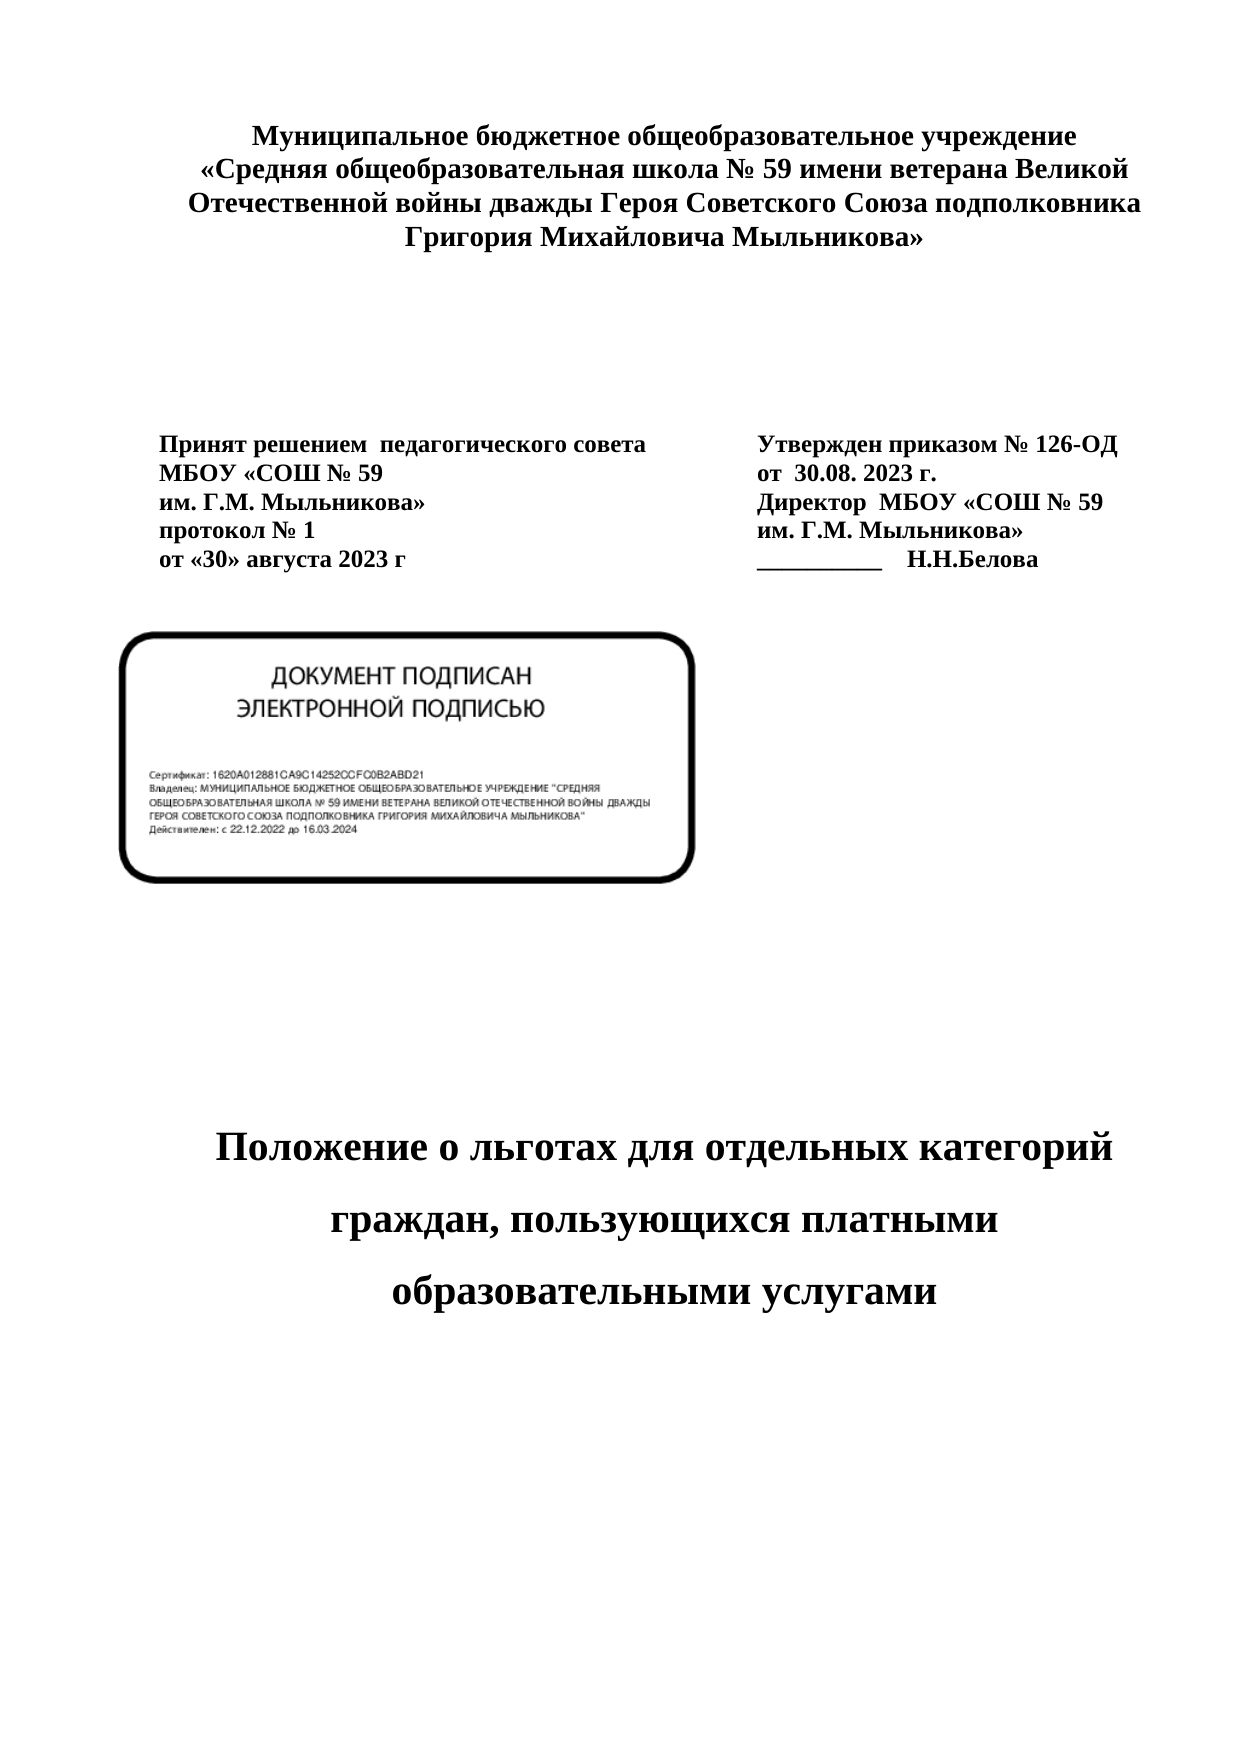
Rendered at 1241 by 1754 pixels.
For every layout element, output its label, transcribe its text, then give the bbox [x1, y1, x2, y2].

table_cell Директор МБОУ «СОШ № 59 [746, 487, 1163, 515]
table_cell от 30.08. 2023 г. [746, 458, 1163, 487]
text Положение о льготах для отдельных категорий граждан, пользующихся платными образовательными услугами [177, 1122, 1152, 1313]
table_cell им. Г.М. Мыльникова» [148, 487, 746, 515]
picture [118, 630, 697, 885]
table_header Принят решением педагогического совета [148, 429, 746, 458]
table_cell МБОУ «СОШ № 59 [148, 458, 746, 487]
table_cell протокол № 1 [148, 515, 746, 544]
table_header Утвержден приказом № 126-ОД [746, 429, 1163, 458]
table_cell __________ Н.Н.Белова [746, 544, 1163, 573]
table_cell им. Г.М. Мыльникова» [746, 515, 1163, 544]
table_cell от «30» августа 2023 г [148, 544, 746, 573]
table_header Муниципальное бюджетное общеобразовательное учреждение «Средняя общеобразовательная школа № 59 имени ветерана Великой Отечественной войны дважды Героя Советского Союза подполковника Григория Михайловича Мыльникова» [166, 118, 1163, 353]
